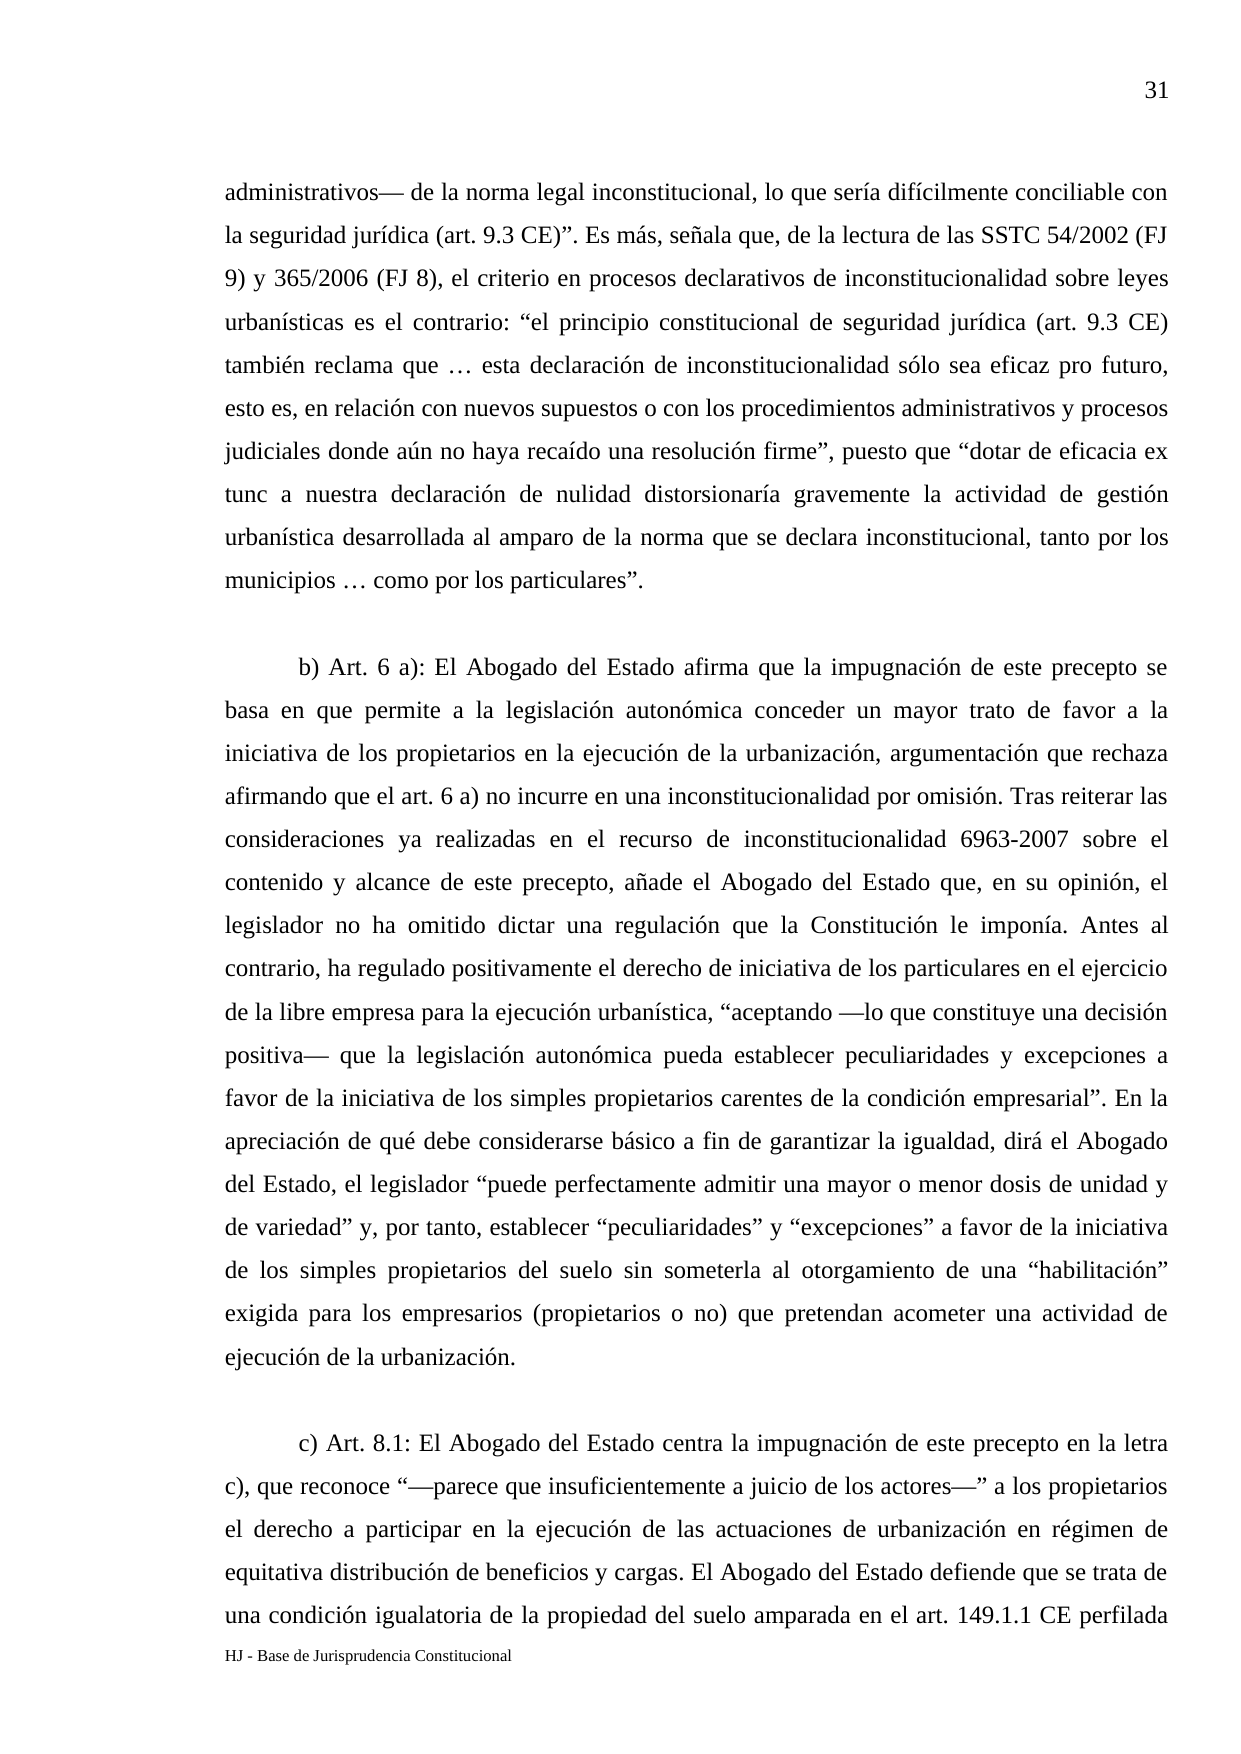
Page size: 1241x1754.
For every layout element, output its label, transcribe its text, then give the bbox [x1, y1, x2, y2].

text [224, 1428, 1169, 1629]
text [224, 177, 1169, 594]
text b) Art. 6 a): El Abogado del Estado afirma que la impugnación de este precepto se basa en que permite a la legislación autonómica conceder un mayor trato de favor a la iniciativa de los propietarios en la ejecución de la urbanización, argumentación que rechaza afirmando que el art. 6 a) no incurre en una inconstitucionalidad por omisión. Tras reiterar las consideraciones ya realizadas en el recurso de inconstitucionalidad 6963-2007 sobre el contenido y alcance de este precepto, añade el Abogado del Estado que, en su opinión, el legislador no ha omitido dictar una regulación que la Constitución le imponía. Antes al contrario, ha regulado positivamente el derecho de iniciativa de los particulares en el ejercicio de la libre empresa para la ejecución urbanística, “aceptando —lo que constituye una decisión positiva— que la legislación autonómica pueda establecer peculiaridades y excepciones a favor de la iniciativa de los simples propietarios carentes de la condición empresarial”. En la apreciación de qué debe considerarse básico a fin de garantizar la igualdad, dirá el Abogado del Estado, el legislador “puede perfectamente admitir una mayor o menor dosis de unidad y de variedad” y, por tanto, establecer “peculiaridades” y “excepciones” a favor de la iniciativa de los simples propietarios del suelo sin someterla al otorgamiento de una “habilitación” exigida para los empresarios (propietarios o no) que pretendan acometer una actividad de ejecución de la urbanización. [224, 652, 1169, 1370]
